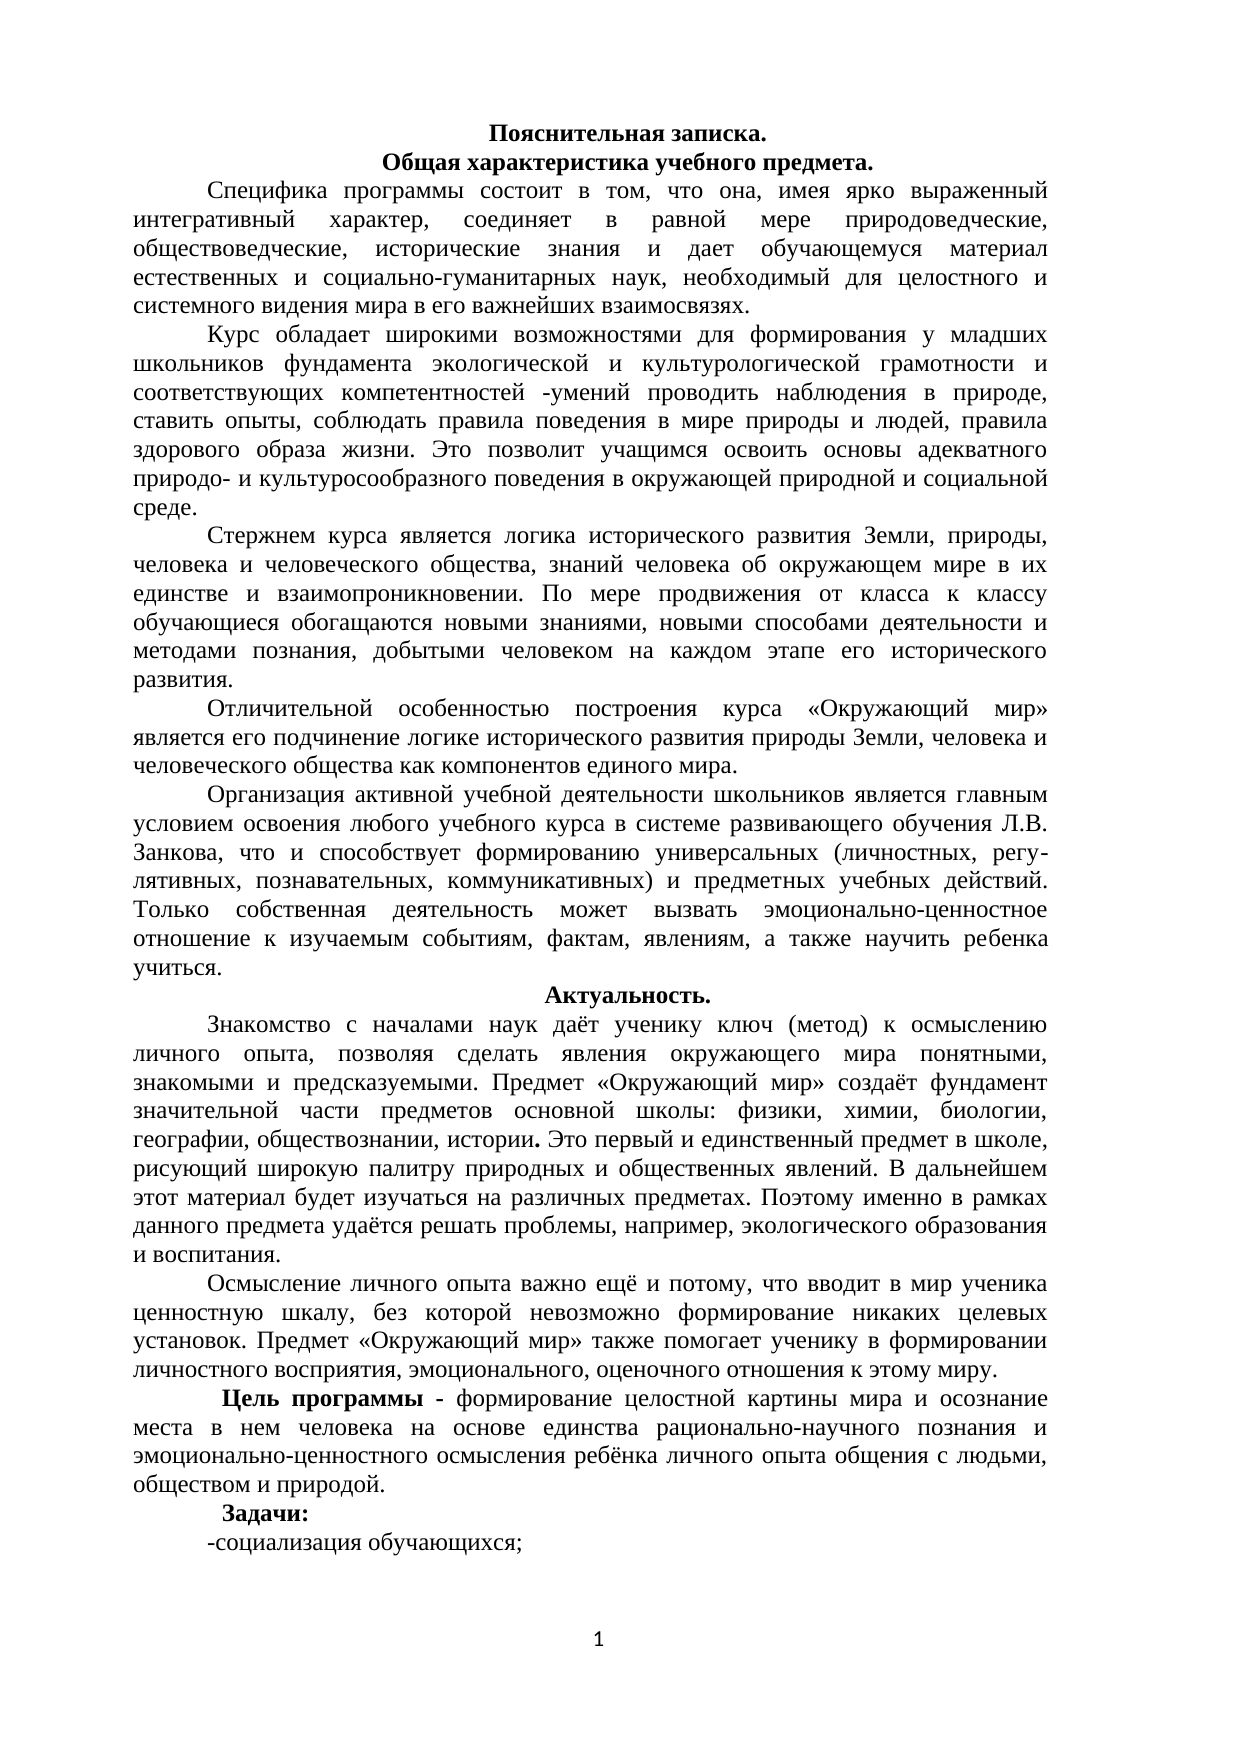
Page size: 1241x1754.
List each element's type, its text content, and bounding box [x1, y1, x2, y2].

text Цель программы - формирование целостной картины мира и осознание места в нем человека на основе единства рационально-научного познания и эмоционально-ценностного осмысления ребёнка личного опыта общения с людьми, обществом и природой. [133, 1383, 1048, 1498]
text Пояснительная записка. [133, 118, 1048, 147]
text Общая характеристика учебного предмета. [133, 147, 1048, 176]
text Курс обладает широкими возможностями для формирования у младших школьников фундамента экологической и культурологической грамотности и соответствующих компетентностей -умений проводить наблюдения в природе, ставить опыты, соблюдать правила поведения в мире природы и людей, правила здорового образа жизни. Это позволит учащимся освоить основы адекватного природо- и культуросообразного поведения в окружающей природной и социальной среде. [133, 319, 1048, 521]
text Отличительной особенностью построения курса «Окружающий мир» является его подчинение логике исторического развития природы Земли, человека и человеческого общества как компонентов единого мира. [133, 693, 1048, 779]
text Специфика программы состоит в том, что она, имея ярко выраженный интегративный характер, соединяет в равной мере природоведческие, обществоведческие, исторические знания и дает обучающемуся материал естественных и социально-гуманитарных наук, необходимый для целостного и системного видения мира в его важнейших взаимосвязях. [133, 176, 1048, 319]
text Стержнем курса является логика исторического развития Земли, природы, человека и человеческого общества, знаний человека об окружающем мире в их единстве и взаимопроникновении. По мере продвижения от класса к классу обучающиеся обогащаются новыми знаниями, новыми способами деятельности и методами познания, добытыми человеком на каждом этапе его исторического развития. [133, 521, 1048, 693]
text Организация активной учебной деятельности школьников является главным условием освоения любого учебного курса в системе развивающего обучения Л.В. Занкова, что и способствует формированию универсальных (личностных, регулятивных, познавательных, коммуникативных) и предметных учебных действий. Только собственная деятельность может вызвать эмоционально-ценностное отношение к изучаемым событиям, фактам, явлениям, а также научить ребенка учиться. [133, 779, 1048, 981]
text Знакомство с началами наук даёт ученику ключ (метод) к осмыслению личного опыта, позволяя сделать явления окружающего мира понятными, знакомыми и предсказуемыми. Предмет «Окружающий мир» создаёт фундамент значительной части предметов основной школы: физики, химии, биологии, географии, обществознании, истории. Это первый и единственный предмет в школе, рисующий широкую палитру природных и общественных явлений. В дальнейшем этот материал будет изучаться на различных предметах. Поэтому именно в рамках данного предмета удаётся решать проблемы, например, экологического образования и воспитания. [133, 1009, 1048, 1268]
text Задачи: [133, 1498, 1048, 1527]
text Актуальность. [133, 981, 1048, 1009]
text Осмысление личного опыта важно ещё и потому, что вводит в мир ученика ценностную шкалу, без которой невозможно формирование никаких целевых установок. Предмет «Окружающий мир» также помогает ученику в формировании личностного восприятия, эмоционального, оценочного отношения к этому миру. [133, 1268, 1048, 1383]
text -социализация обучающихся; [133, 1527, 1048, 1556]
